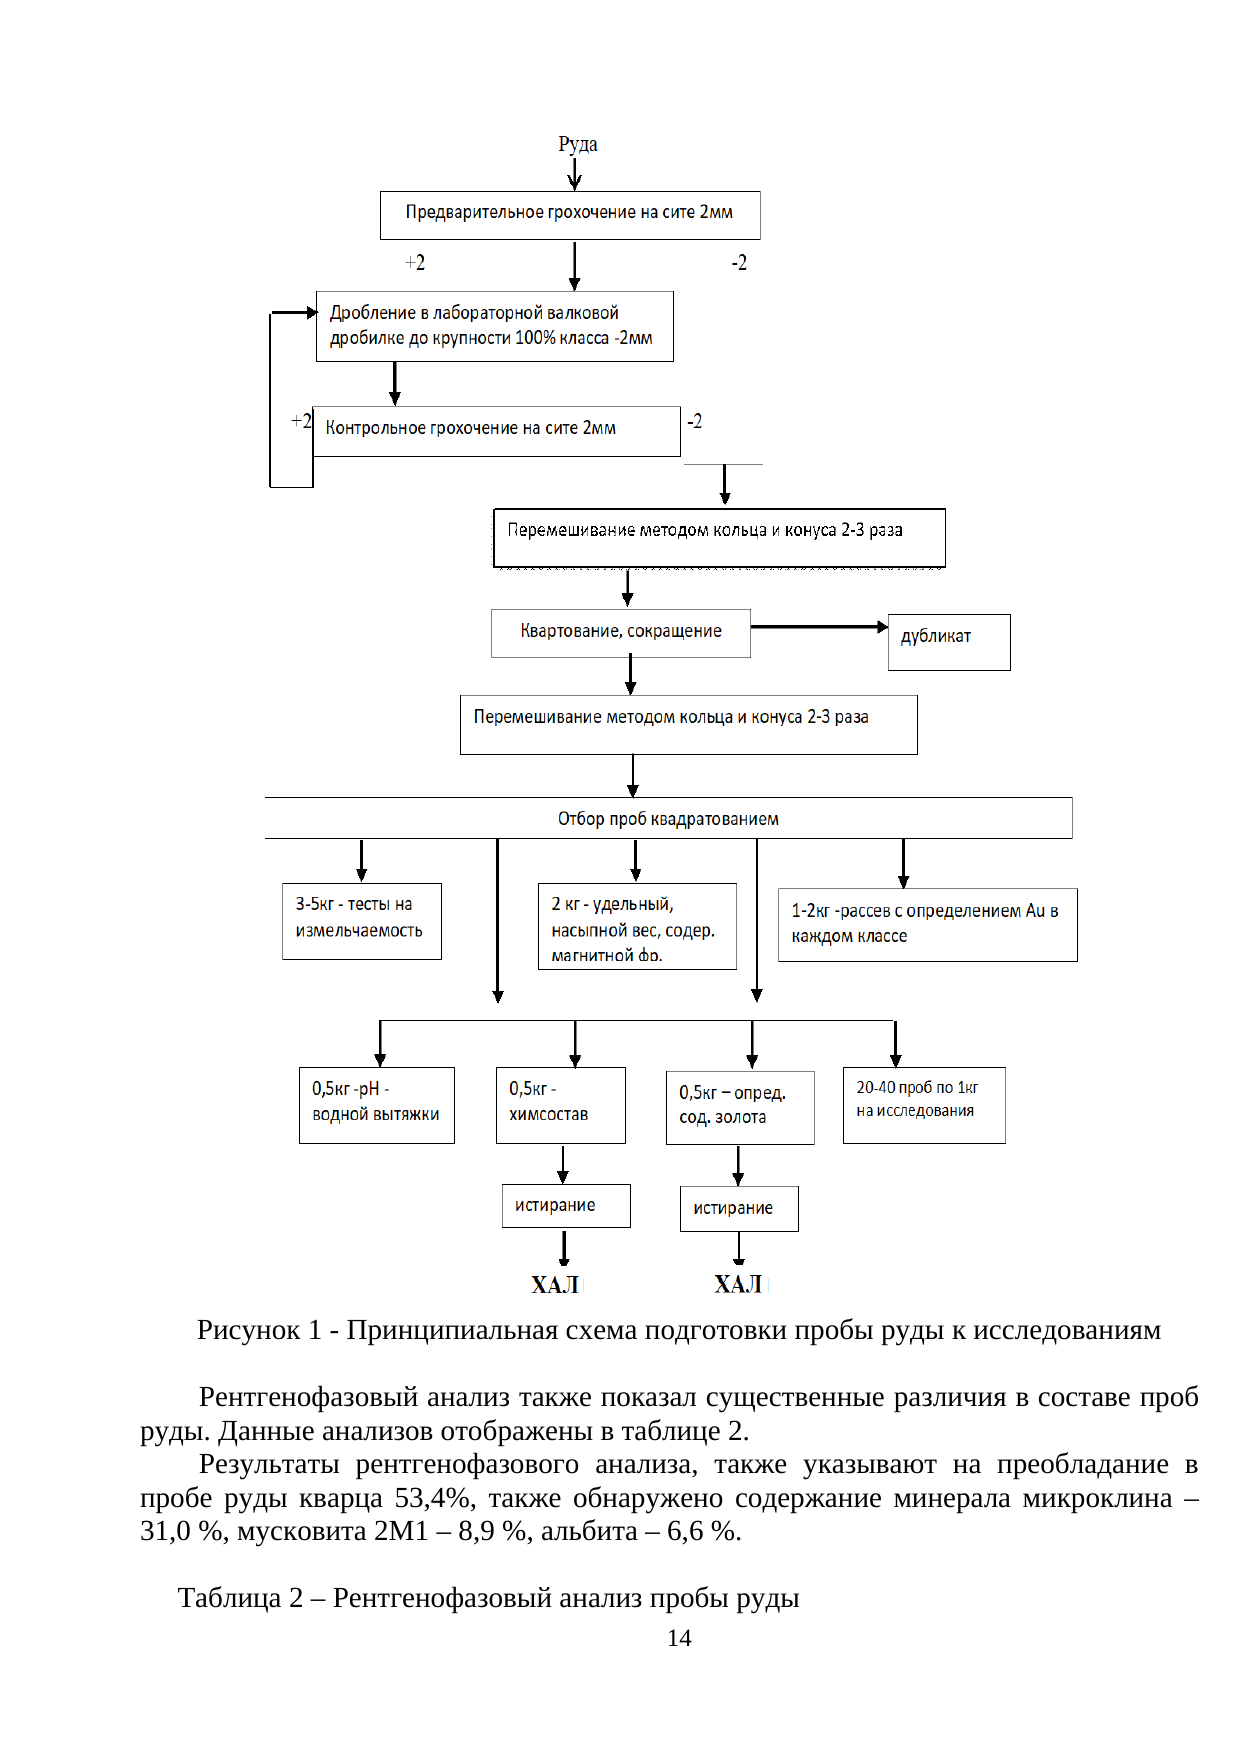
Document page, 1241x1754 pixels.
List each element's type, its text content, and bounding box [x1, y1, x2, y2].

picture [265, 118, 1094, 1312]
text Результаты рентгенофазового анализа, также указывают на преобладание в пробе руды кварца 53,4%, также обнаружено содержание минерала микроклина – 31,0 %, мусковита 2М1 – 8,9 %, альбита – 6,6 %. [140, 1446, 1200, 1547]
text Рисунок 1 - Принципиальная схема подготовки пробы руды к исследованиям [177, 1312, 1181, 1346]
text Рентгенофазовый анализ также показал существенные различия в составе проб руды. Данные анализов отображены в таблице 2. [140, 1379, 1200, 1446]
text Таблица 2 – Рентгенофазовый анализ пробы руды [177, 1580, 1181, 1614]
